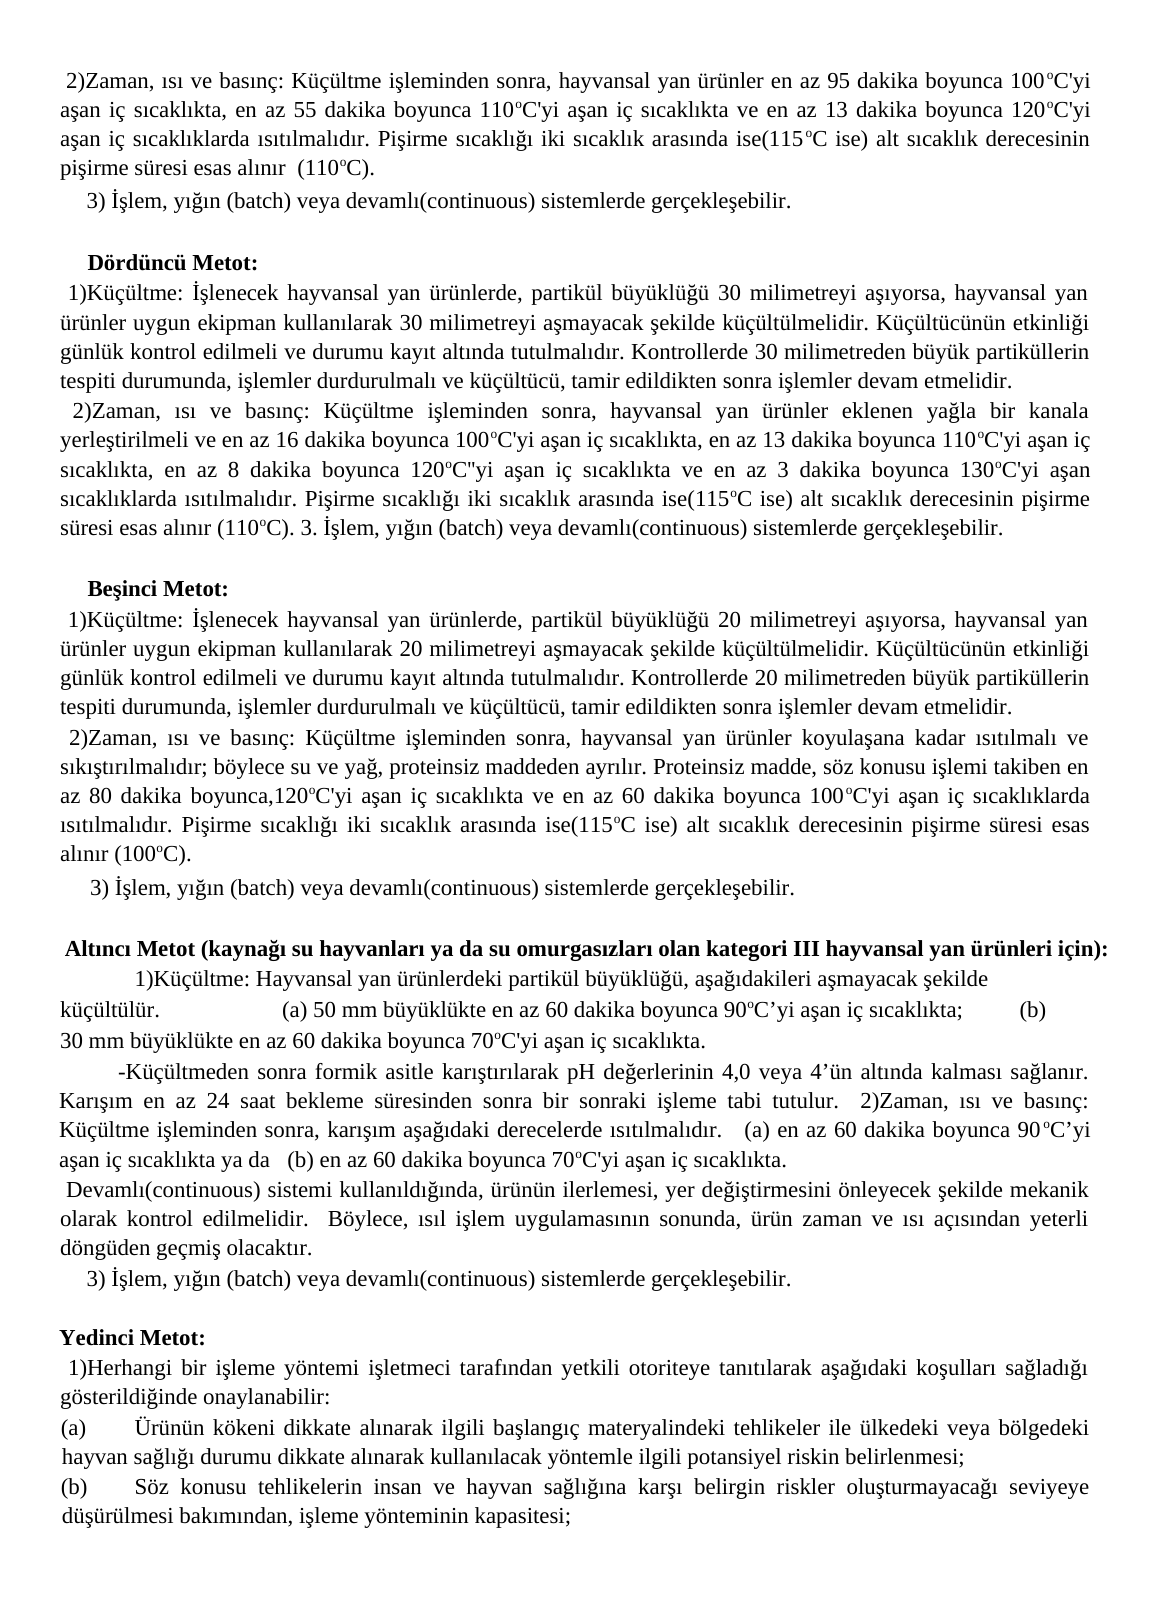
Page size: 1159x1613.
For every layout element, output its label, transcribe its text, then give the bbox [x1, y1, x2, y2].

text 2)Zaman, ısı ve basınç: Küçültme işleminden sonra, hayvansal yan ürünler en az 95 dakika boyunca 100oC'yi aşan iç sıcaklıkta, en az 55 dakika boyunca 110oC'yi aşan iç sıcaklıkta ve en az 13 dakika boyunca 120oC'yi aşan iç sıcaklıklarda ısıtılmalıdır. Pişirme sıcaklığı iki sıcaklık arasında ise(115oC ise) alt sıcaklık derecesinin pişirme süresi esas alınır (110oC). [59, 67, 1091, 181]
text 3) İşlem, yığın (batch) veya devamlı(continuous) sistemlerde gerçekleşebilir. [90, 874, 1091, 900]
text 2)Zaman, ısı ve basınç: Küçültme işleminden sonra, hayvansal yan ürünler eklenen yağla bir kanala yerleştirilmeli ve en az 16 dakika boyunca 100oC'yi aşan iç sıcaklıkta, en az 13 dakika boyunca 110oC'yi aşan iç sıcaklıkta, en az 8 dakika boyunca 120oC''yi aşan iç sıcaklıkta ve en az 3 dakika boyunca 130oC'yi aşan sıcaklıklarda ısıtılmalıdır. Pişirme sıcaklığı iki sıcaklık arasında ise(115oC ise) alt sıcaklık derecesinin pişirme süresi esas alınır (110oC). 3. İşlem, yığın (batch) veya devamlı(continuous) sistemlerde gerçekleşebilir. [59, 397, 1091, 540]
list Söz konusu tehlikelerin insan ve hayvan sağlığına karşı belirgin riskler oluşturmayacağı seviyeye düşürülmesi bakımından, işleme yönteminin kapasitesi; [61, 1473, 1091, 1529]
text -Küçültmeden sonra formik asitle karıştırılarak pH değerlerinin 4,0 veya 4’ün altında kalması sağlanır. Karışım en az 24 saat bekleme süresinden sonra bir sonraki işleme tabi tutulur. 2)Zaman, ısı ve basınç: Küçültme işleminden sonra, karışım aşağıdaki derecelerde ısıtılmalıdır. (a) en az 60 dakika boyunca 90oC’yi aşan iç sıcaklıkta ya da (b) en az 60 dakika boyunca 70oC'yi aşan iç sıcaklıkta. [59, 1058, 1091, 1172]
text 2)Zaman, ısı ve basınç: Küçültme işleminden sonra, hayvansal yan ürünler koyulaşana kadar ısıtılmalı ve sıkıştırılmalıdır; böylece su ve yağ, proteinsiz maddeden ayrılır. Proteinsiz madde, söz konusu işlemi takiben en az 80 dakika boyunca,120oC'yi aşan iç sıcaklıkta ve en az 60 dakika boyunca 100oC'yi aşan iç sıcaklıklarda ısıtılmalıdır. Pişirme sıcaklığı iki sıcaklık arasında ise(115oC ise) alt sıcaklık derecesinin pişirme süresi esas alınır (100oC). [59, 724, 1091, 867]
text Beşinci Metot: [59, 575, 1123, 602]
text Devamlı(continuous) sistemi kullanıldığında, ürünün ilerlemesi, yer değiştirmesini önleyecek şekilde mekanik olarak kontrol edilmelidir. Böylece, ısıl işlem uygulamasının sonunda, ürün zaman ve ısı açısından yeterli döngüden geçmiş olacaktır. [59, 1176, 1091, 1261]
text Dördüncü Metot: [59, 249, 1123, 275]
list Ürünün kökeni dikkate alınarak ilgili başlangıç materyalindeki tehlikeler ile ülkedeki veya bölgedeki hayvan sağlığı durumu dikkate alınarak kullanılacak yöntemle ilgili potansiyel riskin belirlenmesi; [61, 1414, 1091, 1469]
text 1)Küçültme: İşlenecek hayvansal yan ürünlerde, partikül büyüklüğü 20 milimetreyi aşıyorsa, hayvansal yan ürünler uygun ekipman kullanılarak 20 milimetreyi aşmayacak şekilde küçültülmelidir. Küçültücünün etkinliği günlük kontrol edilmeli ve durumu kayıt altında tutulmalıdır. Kontrollerde 20 milimetreden büyük partiküllerin tespiti durumunda, işlemler durdurulmalı ve küçültücü, tamir edildikten sonra işlemler devam etmelidir. [59, 606, 1091, 719]
text 3) İşlem, yığın (batch) veya devamlı(continuous) sistemlerde gerçekleşebilir. [59, 187, 1123, 214]
text 1)Küçültme: Hayvansal yan ürünlerdeki partikül büyüklüğü, aşağıdakileri aşmayacak şekilde küçültülür. (a) 50 mm büyüklükte en az 60 dakika boyunca 90oC’yi aşan iç sıcaklıkta; (b) 30 mm büyüklükte en az 60 dakika boyunca 70oC'yi aşan iç sıcaklıkta. [59, 965, 1051, 1053]
text Yedinci Metot: [59, 1324, 1123, 1350]
text Altıncı Metot (kaynağı su hayvanları ya da su omurgasızları olan kategori III hayvansal yan ürünleri için): [59, 935, 1123, 961]
text 3) İşlem, yığın (batch) veya devamlı(continuous) sistemlerde gerçekleşebilir. [59, 1265, 1123, 1291]
text 1)Herhangi bir işleme yöntemi işletmeci tarafından yetkili otoriteye tanıtılarak aşağıdaki koşulları sağladığı gösterildiğinde onaylanabilir: [59, 1354, 1091, 1409]
